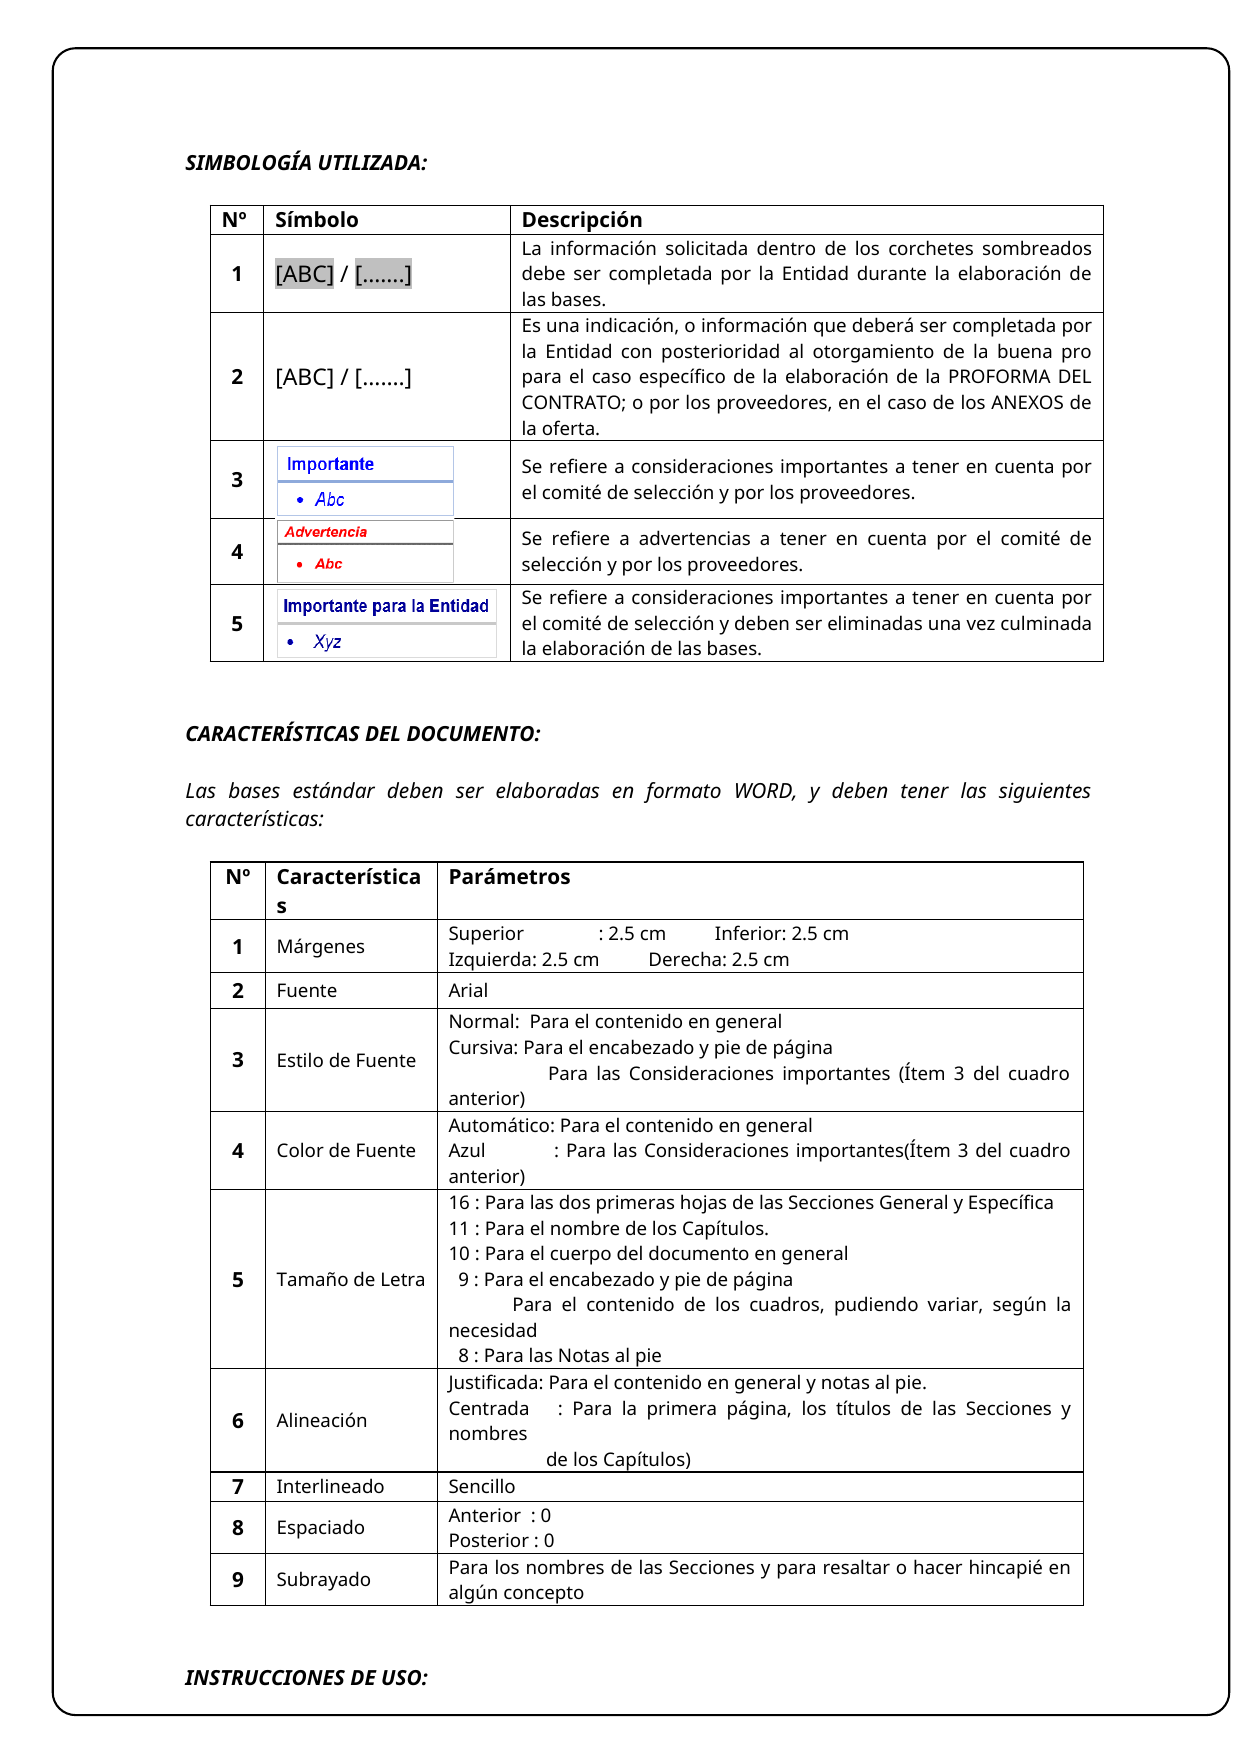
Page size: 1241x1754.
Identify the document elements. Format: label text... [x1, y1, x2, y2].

table_cell Espaciado [266, 1502, 437, 1553]
table_cell Anterior : 0 Posterior : 0 [438, 1502, 1083, 1553]
table_cell Interlineado [266, 1473, 437, 1501]
text SIMBOLOGÍA UTILIZADA: [185, 148, 1092, 176]
table_cell [ABC] / […….] [264, 235, 510, 312]
table_cell La información solicitada dentro de los corchetes sombreados debe ser completada por la Entidad durante la elaboración de las bases. [511, 235, 1103, 312]
table_cell 3 [211, 441, 263, 517]
table_header Descripción [511, 206, 1103, 234]
table_cell Color de Fuente [266, 1112, 437, 1188]
text Las bases estándar deben ser elaboradas en formato WORD, y deben tener las siguientes características: [185, 776, 1092, 833]
text INSTRUCCIONES DE USO: [185, 1663, 1092, 1691]
table_cell Se refiere a consideraciones importantes a tener en cuenta por el comité de selección y por los proveedores. [511, 441, 1103, 517]
table_cell [264, 585, 510, 661]
table_header Parámetros [438, 863, 1083, 919]
table_cell 5 [211, 585, 263, 661]
text CARACTERÍSTICAS DEL DOCUMENTO: [185, 719, 1092, 748]
table_cell Automático: Para el contenido en general Azul : Para las Consideraciones importantes(Ítem 3 del cuadro anterior) [438, 1112, 1083, 1188]
table_cell [455, 519, 510, 584]
table_header Nº [211, 863, 265, 919]
table_cell Superior : 2.5 cm Inferior: 2.5 cm Izquierda: 2.5 cm Derecha: 2.5 cm [438, 920, 1083, 972]
table_cell Se refiere a consideraciones importantes a tener en cuenta por el comité de selección y deben ser eliminadas una vez culminada la elaboración de las bases. [511, 585, 1103, 661]
picture [275, 586, 499, 660]
table_cell 2 [211, 313, 263, 440]
table_cell Se refiere a advertencias a tener en cuenta por el comité de selección y por los proveedores. [511, 519, 1103, 584]
table_cell [264, 441, 275, 517]
table_cell Fuente [266, 973, 437, 1008]
table_cell 1 [211, 920, 265, 972]
table_cell 9 [211, 1554, 265, 1605]
table_cell 2 [211, 973, 265, 1008]
table_cell Márgenes [266, 920, 437, 972]
table_cell 4 [211, 1112, 265, 1188]
table_cell [ABC] / […….] [264, 313, 510, 440]
table_cell Alineación [266, 1369, 437, 1471]
table_cell 16 : Para las dos primeras hojas de las Secciones General y Específica 11 : Para el nombre de los Capítulos. 10 : Para el cuerpo del documento en general 9 : Para el encabezado y pie de página Para el contenido de los cuadros, pudiendo variar, según la necesidad 8 : Para las Notas al pie [438, 1190, 1083, 1368]
table_cell Subrayado [266, 1554, 437, 1605]
table_cell 4 [211, 519, 263, 584]
table_header Características [266, 863, 437, 919]
picture [275, 441, 457, 584]
table_cell Sencillo [438, 1473, 1083, 1501]
table_cell [457, 441, 510, 517]
table_cell Tamaño de Letra [266, 1190, 437, 1368]
table_cell Para los nombres de las Secciones y para resaltar o hacer hincapié en algún concepto [438, 1554, 1083, 1605]
table_cell Estilo de Fuente [266, 1009, 437, 1111]
table_cell 5 [211, 1190, 265, 1368]
table_cell 3 [211, 1009, 265, 1111]
table_cell 8 [211, 1502, 265, 1553]
table_header Nº [211, 206, 263, 234]
table_cell Justificada: Para el contenido en general y notas al pie. Centrada : Para la primera página, los títulos de las Secciones y nombres de los Capítulos) [438, 1369, 1083, 1471]
table_cell [264, 519, 275, 584]
table_header Símbolo [264, 206, 510, 234]
table_cell 1 [211, 235, 263, 312]
table_cell 7 [211, 1473, 265, 1501]
table_cell Arial [438, 973, 1083, 1008]
table_cell 6 [211, 1369, 265, 1471]
table_cell Normal: Para el contenido en general Cursiva: Para el encabezado y pie de página Para las Consideraciones importantes (Ítem 3 del cuadro anterior) [438, 1009, 1083, 1111]
table_cell Es una indicación, o información que deberá ser completada por la Entidad con posterioridad al otorgamiento de la buena pro para el caso específico de la elaboración de la PROFORMA DEL CONTRATO; o por los proveedores, en el caso de los ANEXOS de la oferta. [511, 313, 1103, 440]
